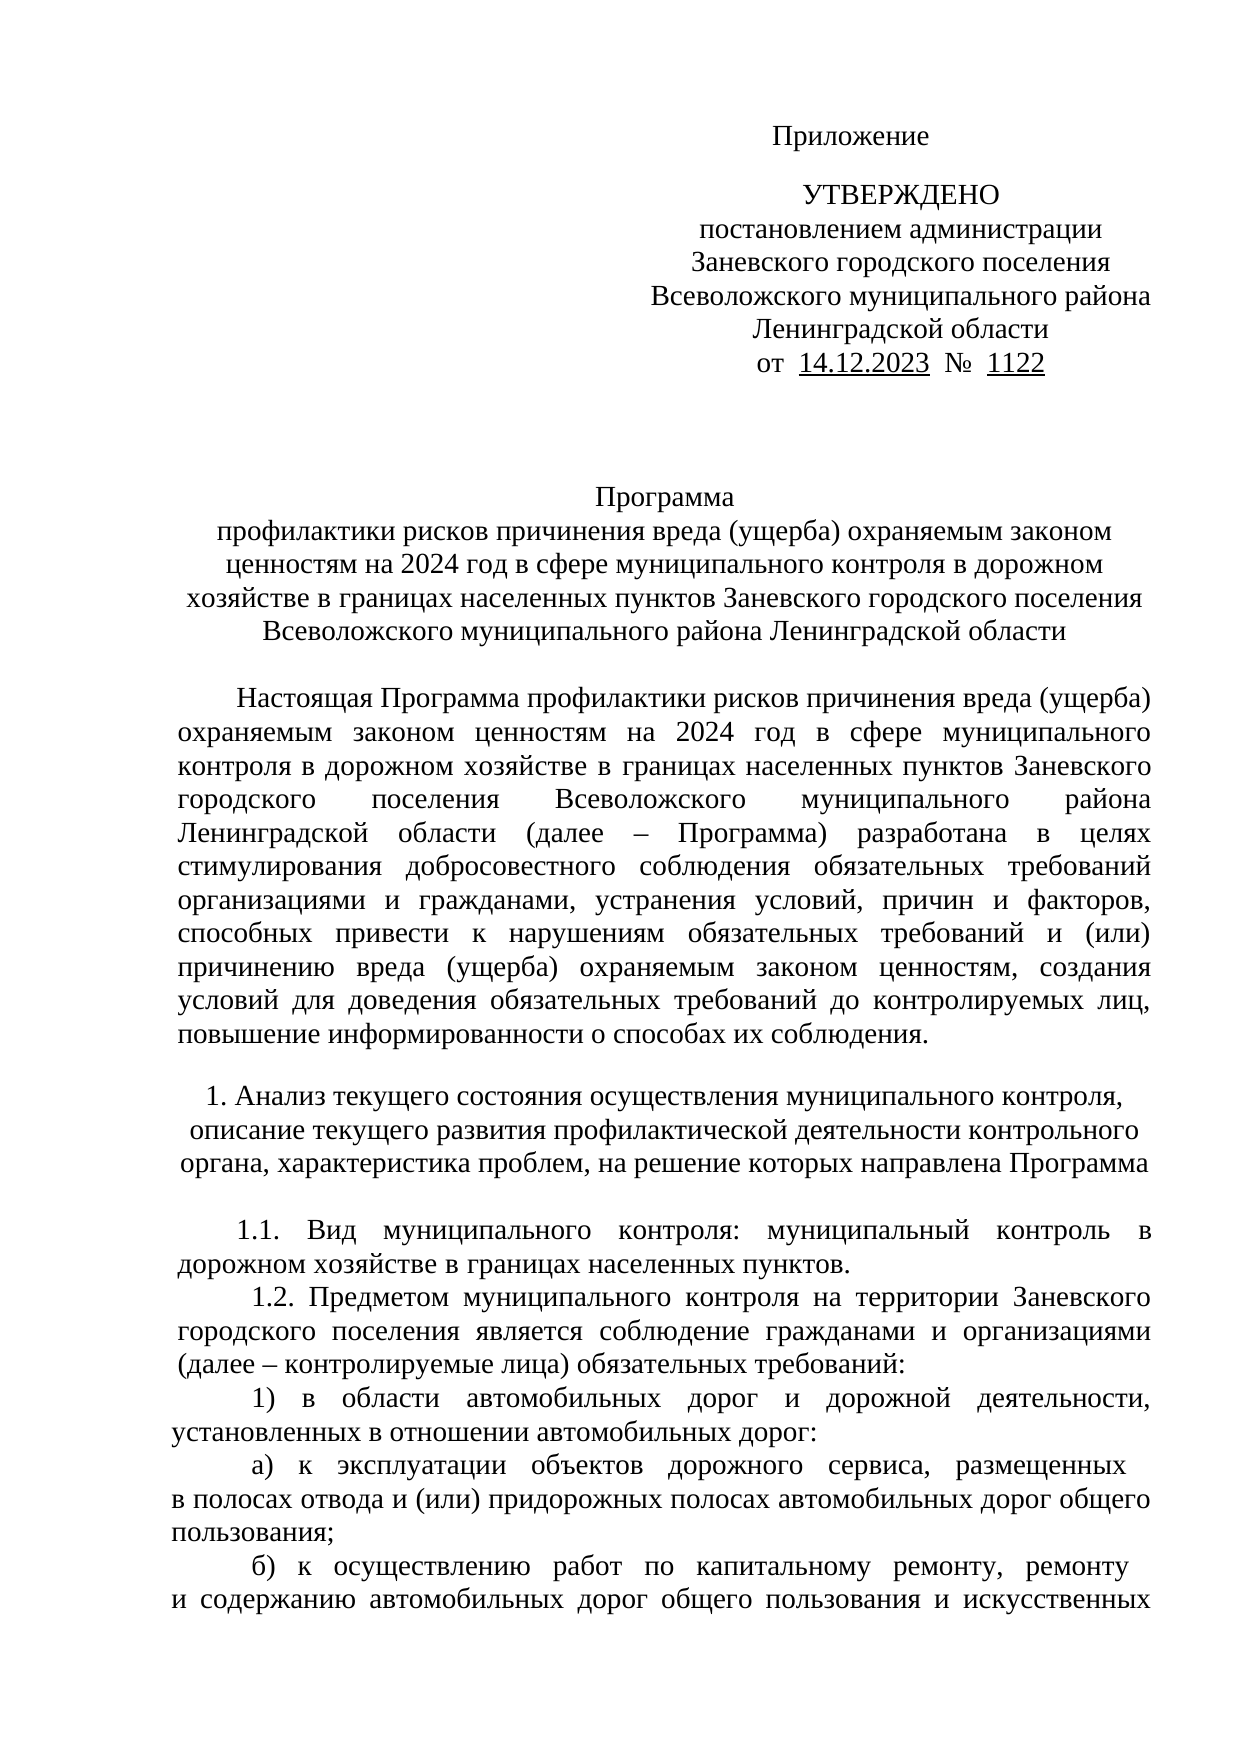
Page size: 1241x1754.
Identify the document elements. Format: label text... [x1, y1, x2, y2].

text Заневского городского поселения [650, 244, 1152, 278]
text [171, 1548, 1152, 1615]
text 1) в области автомобильных дорог и дорожной деятельности, установленных в отношении автомобильных дорог: [171, 1380, 1152, 1447]
text Программа [177, 479, 1152, 513]
text 1. Анализ текущего состояния осуществления муниципального контроля, описание текущего развития профилактической деятельности контрольного органа, характеристика проблем, на решение которых направлена Программа [177, 1078, 1152, 1179]
text профилактики рисков причинения вреда (ущерба) охраняемым законом ценностям на 2024 год в сфере муниципального контроля в дорожном хозяйстве в границах населенных пунктов Заневского городского поселения Всеволожского муниципального района Ленинградской области [177, 513, 1152, 647]
text от 14.12.2023 № 1122 [650, 345, 1152, 379]
text Приложение [550, 118, 1152, 152]
text 1.2. Предметом муниципального контроля на территории Заневского городского поселения является соблюдение гражданами и организациями (далее – контролируемые лица) обязательных требований: [177, 1279, 1152, 1380]
text УТВЕРЖДЕНО [650, 177, 1152, 211]
text 1.1. Вид муниципального контроля: муниципальный контроль в дорожном хозяйстве в границах населенных пунктов. [177, 1212, 1152, 1279]
text Настоящая Программа профилактики рисков причинения вреда (ущерба) охраняемым законом ценностям на 2024 год в сфере муниципального контроля в дорожном хозяйстве в границах населенных пунктов Заневского городского поселения Всеволожского муниципального района Ленинградской области (далее – Программа) разработана в целях стимулирования добросовестного соблюдения обязательных требований организациями и гражданами, устранения условий, причин и факторов, способных привести к нарушениям обязательных требований и (или) причинению вреда (ущерба) охраняемым законом ценностям, создания условий для доведения обязательных требований до контролируемых лиц, повышение информированности о способах их соблюдения. [177, 681, 1152, 1049]
text а) к эксплуатации объектов дорожного сервиса, размещенных в полосах отвода и (или) придорожных полосах автомобильных дорог общего пользования; [171, 1447, 1152, 1548]
text Всеволожского муниципального района Ленинградской области [650, 278, 1152, 345]
text постановлением администрации [650, 211, 1152, 244]
